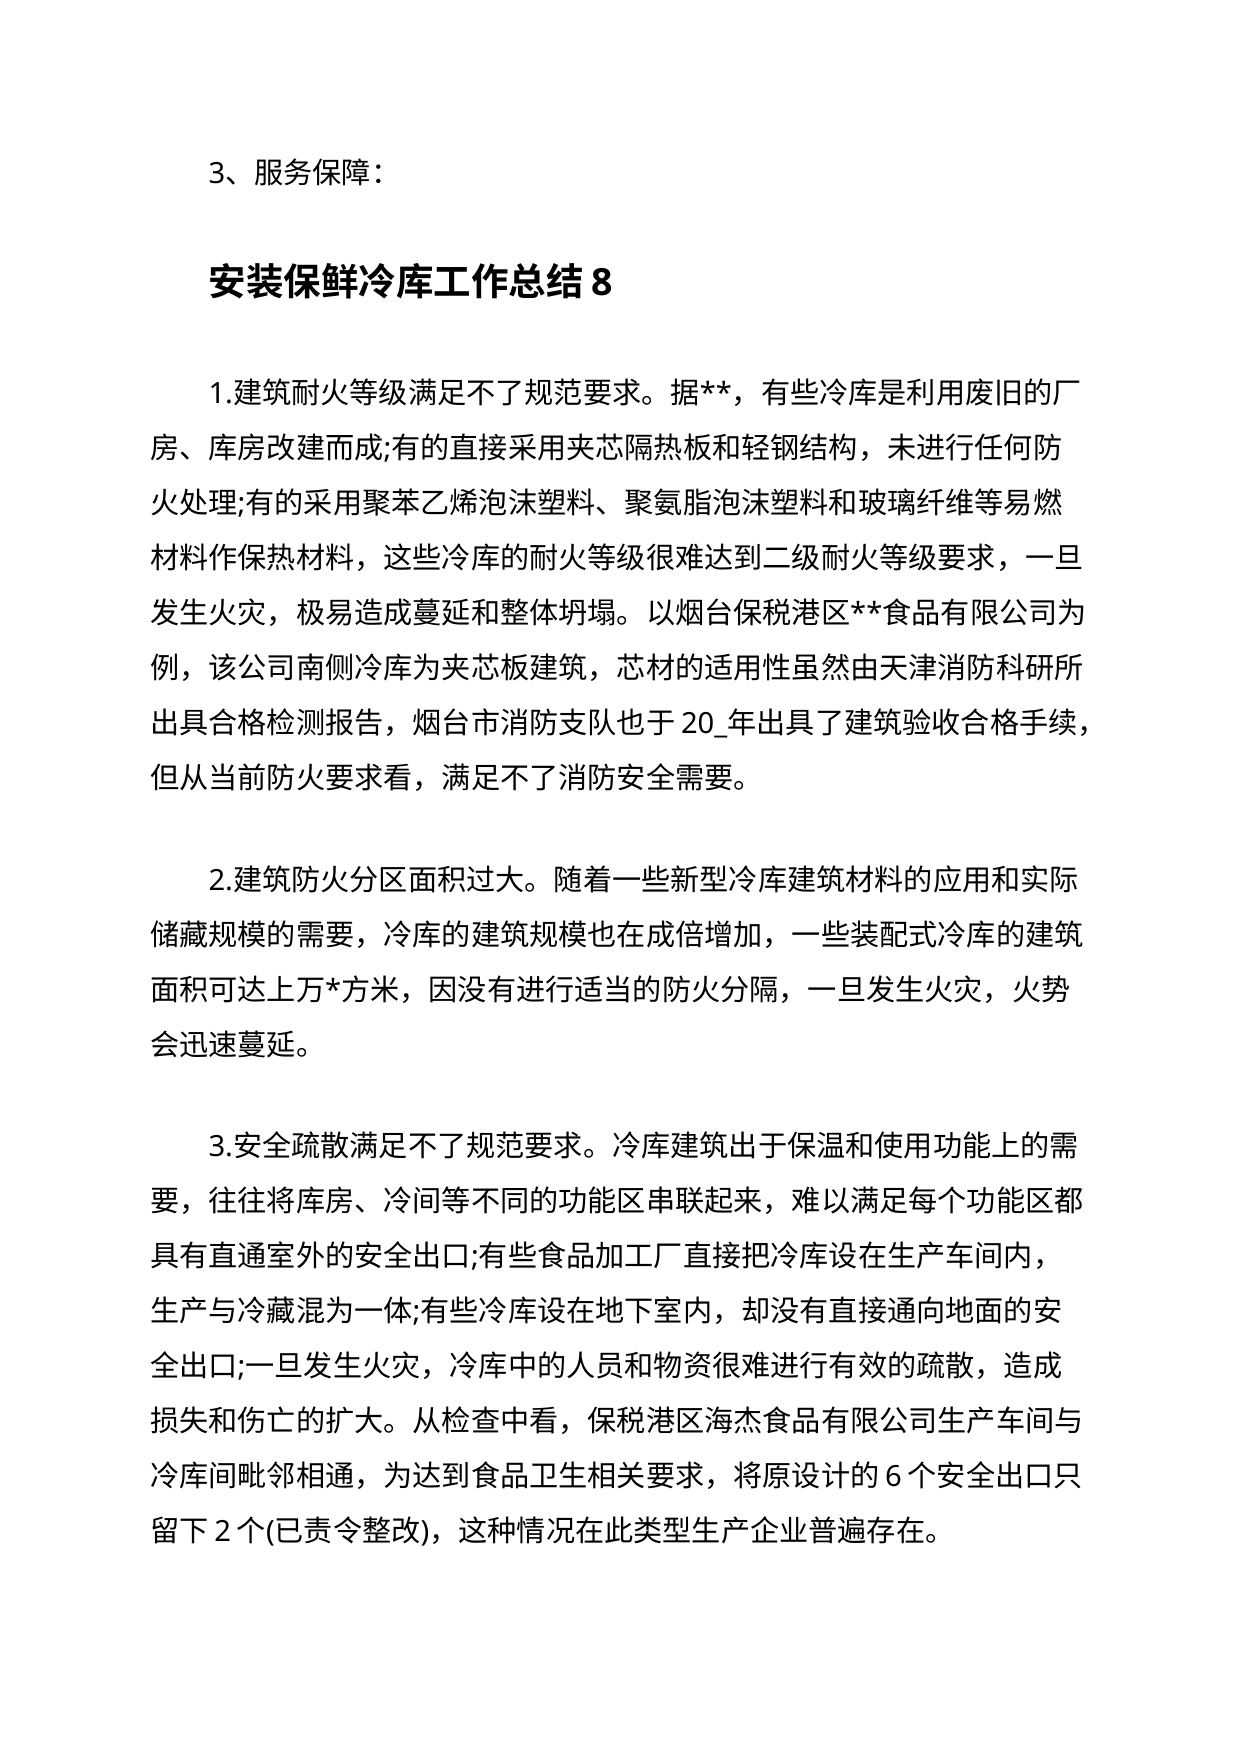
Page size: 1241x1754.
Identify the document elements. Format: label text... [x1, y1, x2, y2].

text 2.建筑防火分区面积过大。随着一些新型冷库建筑材料的应用和实际储藏规模的需要，冷库的建筑规模也在成倍增加，一些装配式冷库的建筑面积可达上万*方米，因没有进行适当的防火分隔，一旦发生火灾，火势会迅速蔓延。 [150, 856, 1090, 1063]
text 1.建筑耐火等级满足不了规范要求。据**，有些冷库是利用废旧的厂房、库房改建而成;有的直接采用夹芯隔热板和轻钢结构，未进行任何防火处理;有的采用聚苯乙烯泡沫塑料、聚氨脂泡沫塑料和玻璃纤维等易燃材料作保热材料，这些冷库的耐火等级很难达到二级耐火等级要求，一旦发生火灾，极易造成蔓延和整体坍塌。以烟台保税港区**食品有限公司为例，该公司南侧冷库为夹芯板建筑，芯材的适用性虽然由天津消防科研所出具合格检测报告，烟台市消防支队也于20_年出具了建筑验收合格手续，但从当前防火要求看，满足不了消防安全需要。 [150, 369, 1090, 797]
text 安装保鲜冷库工作总结8 [150, 252, 1090, 306]
text 3.安全疏散满足不了规范要求。冷库建筑出于保温和使用功能上的需要，往往将库房、冷间等不同的功能区串联起来，难以满足每个功能区都具有直通室外的安全出口;有些食品加工厂直接把冷库设在生产车间内，生产与冷藏混为一体;有些冷库设在地下室内，却没有直接通向地面的安全出口;一旦发生火灾，冷库中的人员和物资很难进行有效的疏散，造成损失和伤亡的扩大。从检查中看，保税港区海杰食品有限公司生产车间与冷库间毗邻相通，为达到食品卫生相关要求，将原设计的6个安全出口只留下2个(已责令整改)，这种情况在此类型生产企业普遍存在。 [150, 1123, 1090, 1550]
text 3、服务保障： [150, 150, 1090, 192]
